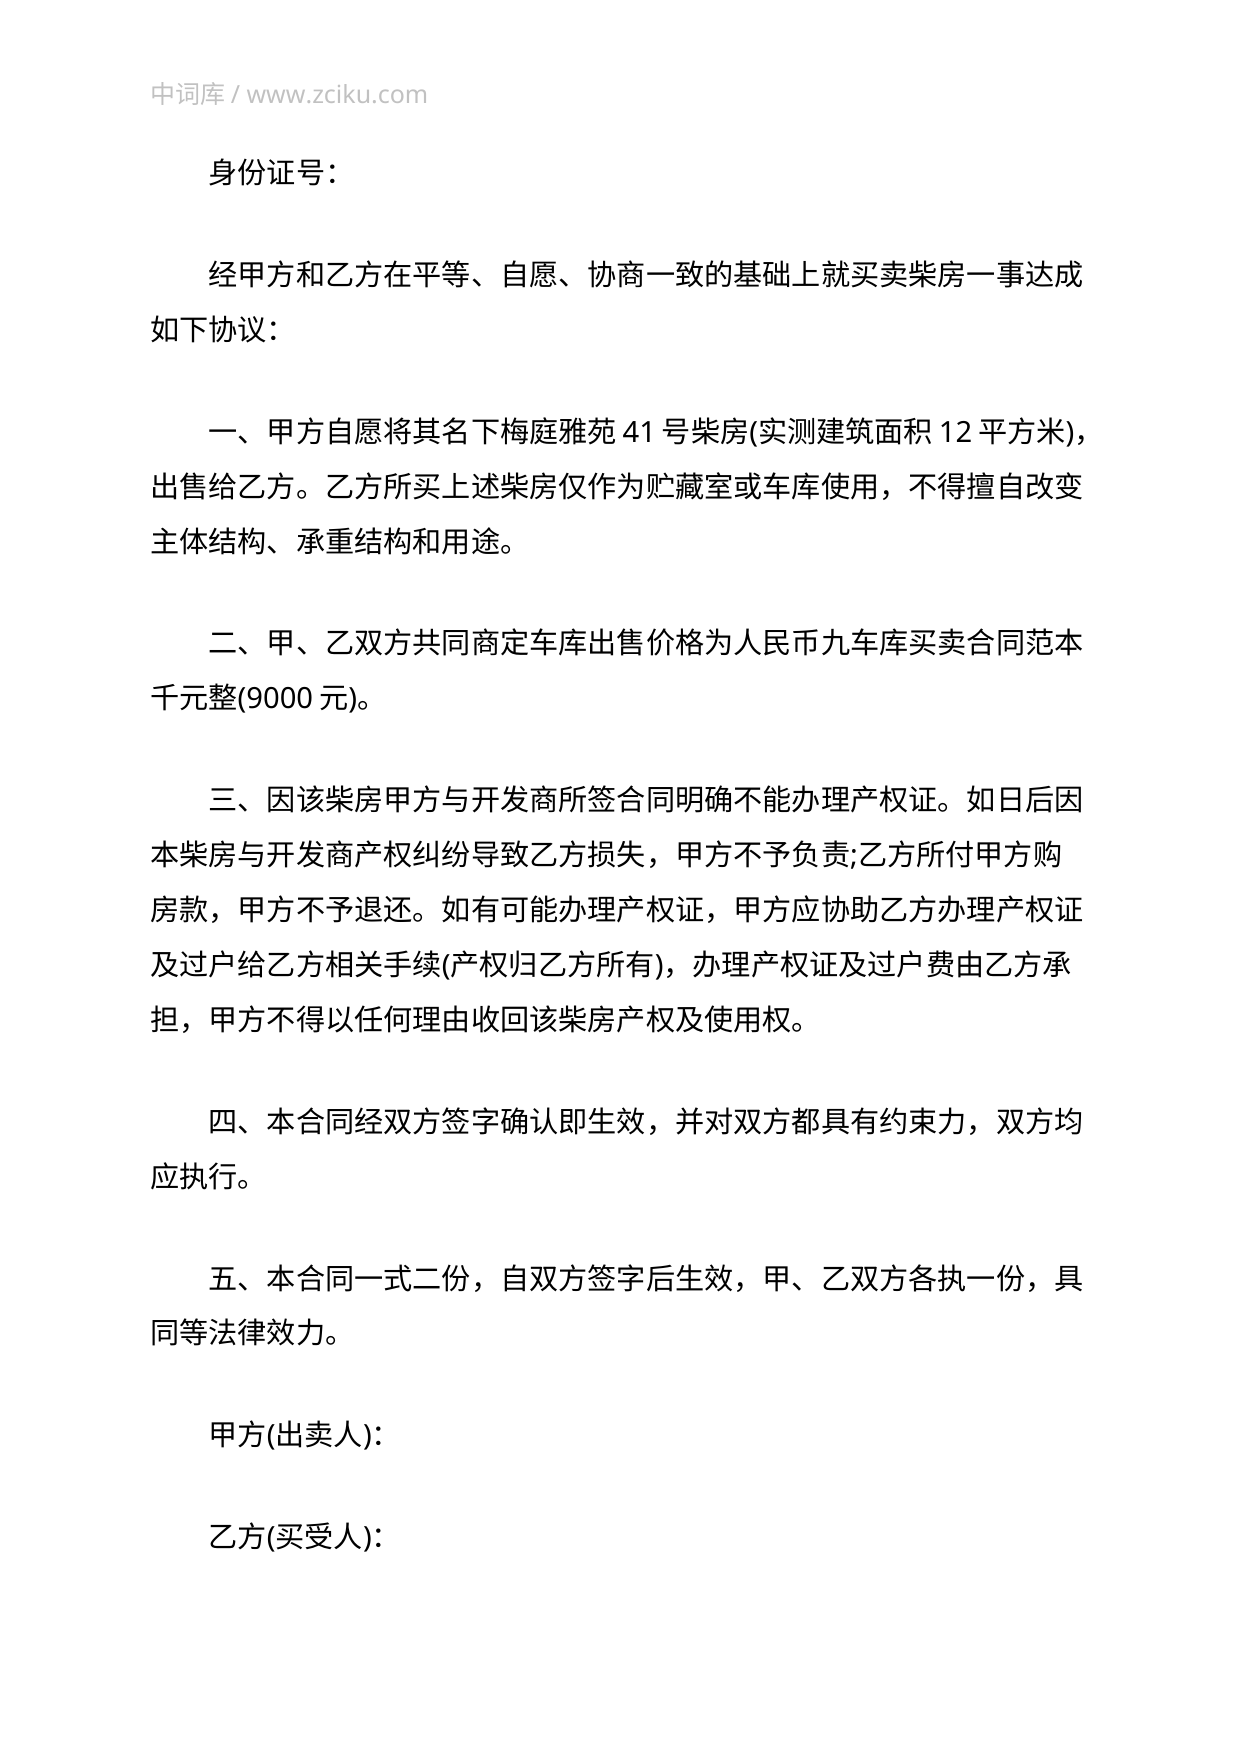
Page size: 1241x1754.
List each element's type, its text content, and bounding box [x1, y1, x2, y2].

text 乙方(买受人)： [150, 1514, 1090, 1556]
text 经甲方和乙方在平等、自愿、协商一致的基础上就买卖柴房一事达成如下协议： [150, 252, 1090, 349]
text 身份证号： [150, 150, 1090, 192]
text 三、因该柴房甲方与开发商所签合同明确不能办理产权证。如日后因本柴房与开发商产权纠纷导致乙方损失，甲方不予负责;乙方所付甲方购房款，甲方不予退还。如有可能办理产权证，甲方应协助乙方办理产权证及过户给乙方相关手续(产权归乙方所有)，办理产权证及过户费由乙方承担，甲方不得以任何理由收回该柴房产权及使用权。 [150, 777, 1090, 1039]
text 甲方(出卖人)： [150, 1412, 1090, 1454]
text 四、本合同经双方签字确认即生效，并对双方都具有约束力，双方均应执行。 [150, 1098, 1090, 1196]
text 二、甲、乙双方共同商定车库出售价格为人民币九车库买卖合同范本千元整(9000元)。 [150, 620, 1090, 717]
text 五、本合同一式二份，自双方签字后生效，甲、乙双方各执一份，具同等法律效力。 [150, 1255, 1090, 1352]
text 一、甲方自愿将其名下梅庭雅苑41号柴房(实测建筑面积12平方米)，出售给乙方。乙方所买上述柴房仅作为贮藏室或车库使用，不得擅自改变主体结构、承重结构和用途。 [150, 408, 1090, 561]
